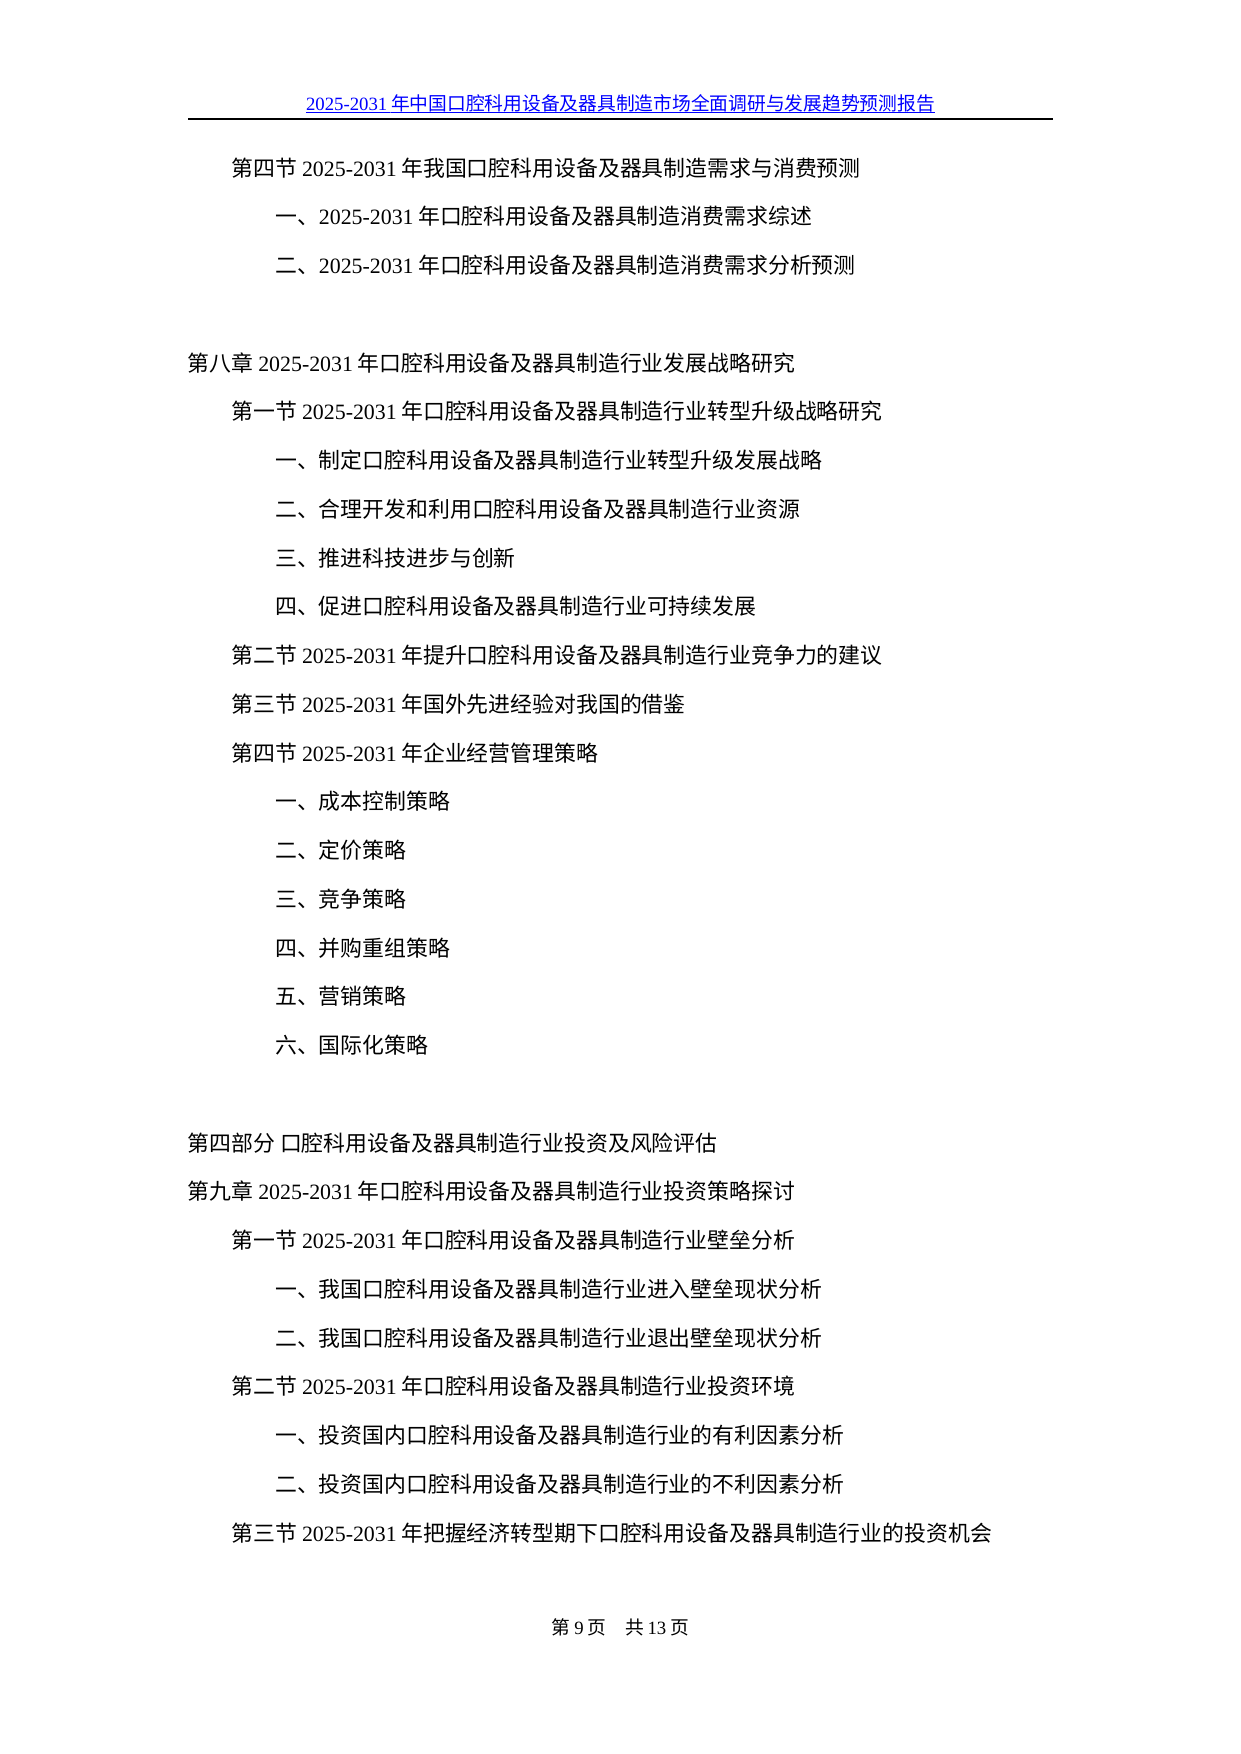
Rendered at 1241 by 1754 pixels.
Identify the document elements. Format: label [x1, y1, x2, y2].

text [187, 150, 1053, 1548]
